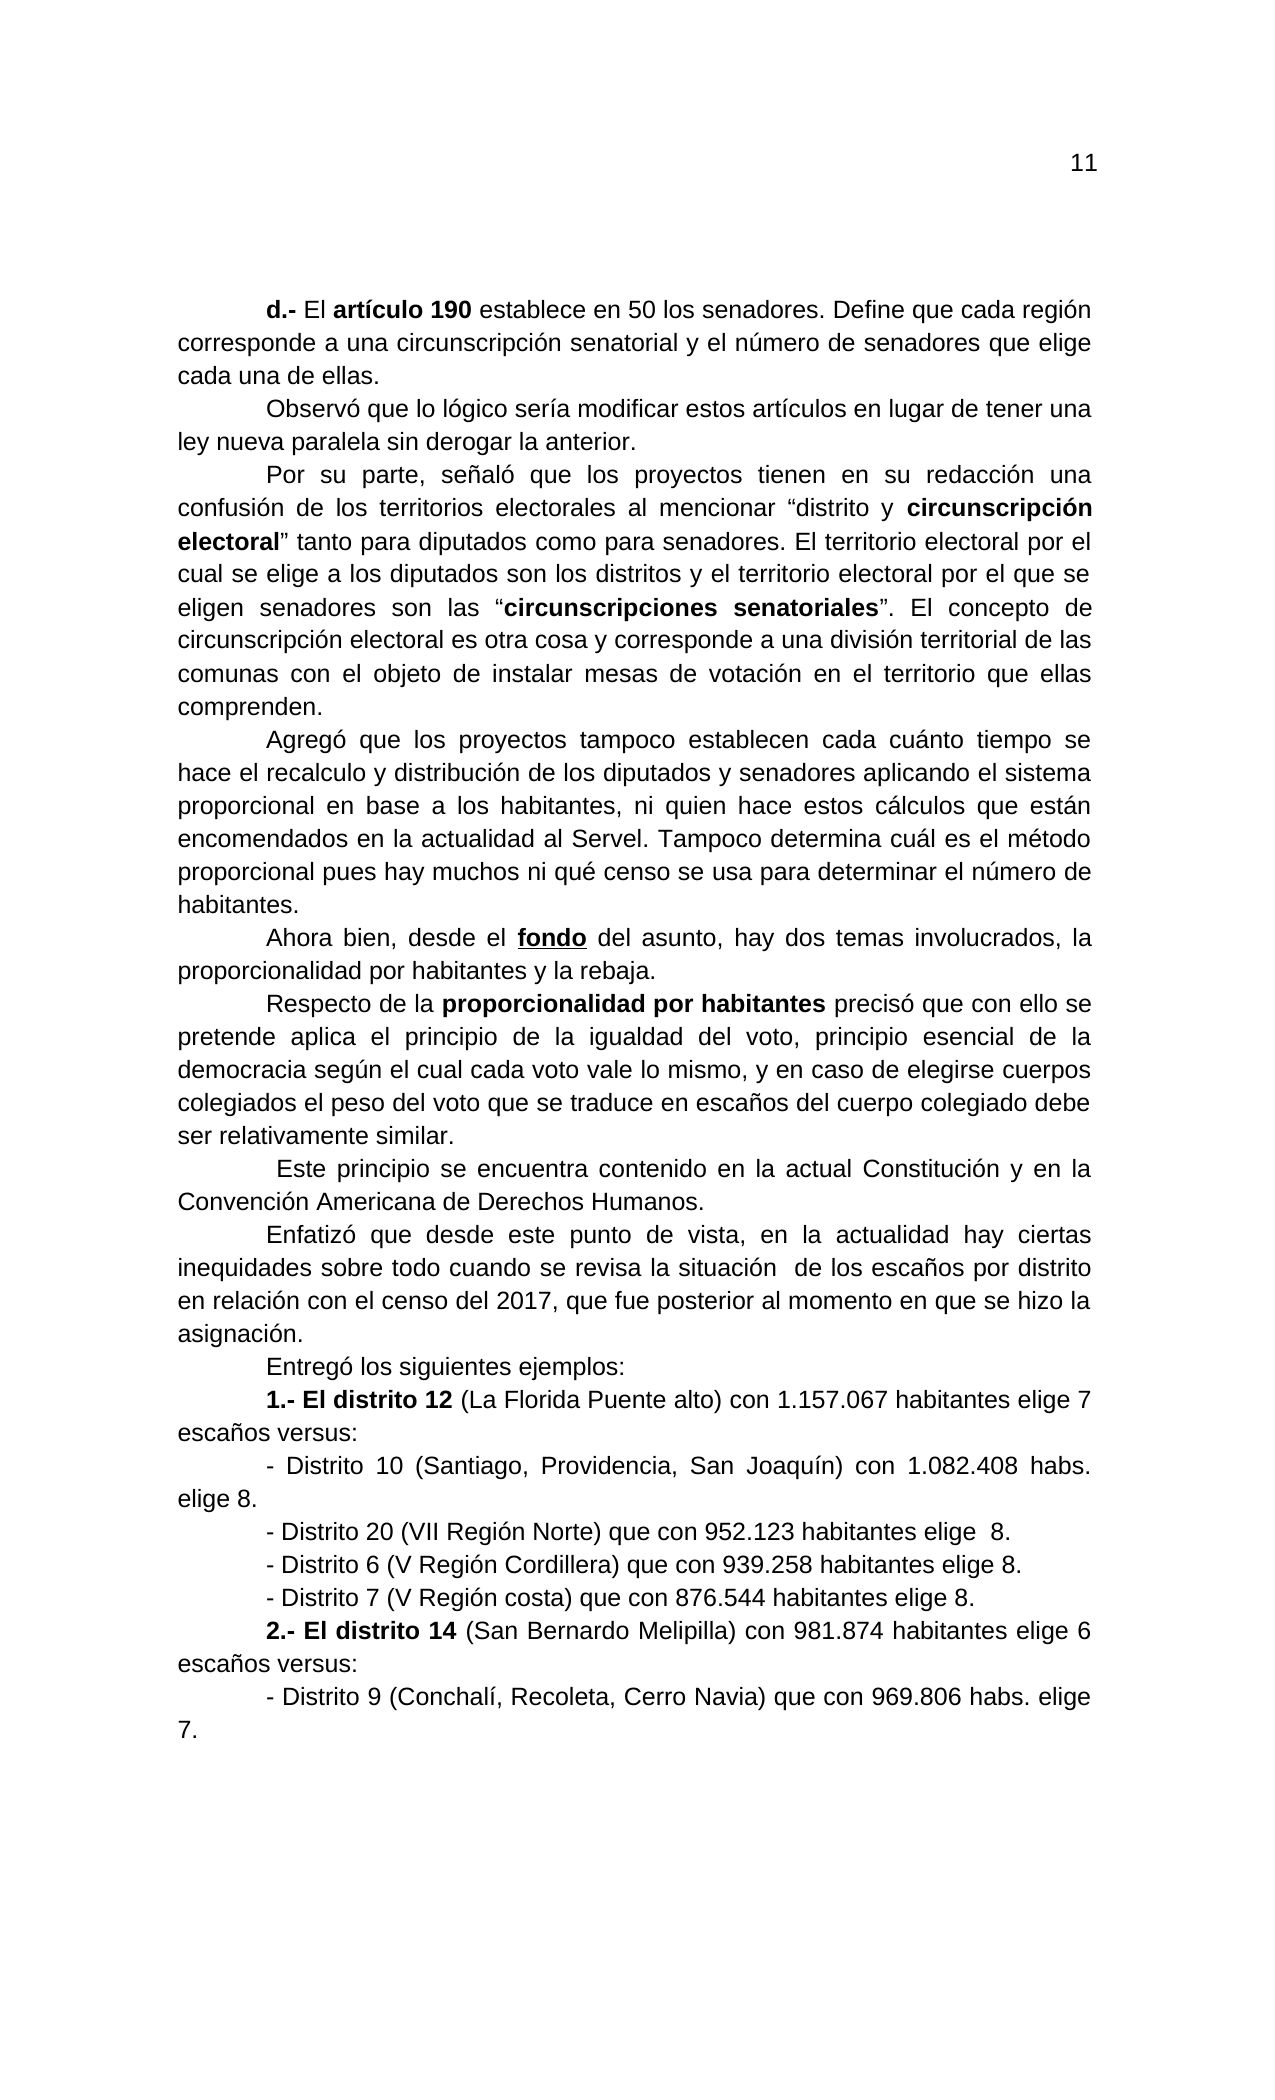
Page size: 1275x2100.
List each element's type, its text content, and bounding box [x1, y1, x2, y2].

text - Distrito 7 (V Región costa) que con 876.544 habitantes elige 8. [177, 1583, 1093, 1612]
text - Distrito 10 (Santiago, Providencia, San Joaquín) con 1.082.408 habs. elige 8. [177, 1451, 1093, 1513]
text Observó que lo lógico sería modificar estos artículos en lugar de tener una ley nueva paralela sin derogar la anterior. [177, 394, 1093, 456]
text d.- El artículo 190 establece en 50 los senadores. Define que cada región corresponde a una circunscripción senatorial y el número de senadores que elige cada una de ellas. [177, 295, 1093, 390]
text Por su parte, señaló que los proyectos tienen en su redacción una confusión de los territorios electorales al mencionar “distrito y circunscripción electoral” tanto para diputados como para senadores. El territorio electoral por el cual se elige a los diputados son los distritos y el territorio electoral por el que se eligen senadores son las “circunscripciones senatoriales”. El concepto de circunscripción electoral es otra cosa y corresponde a una división territorial de las comunas con el objeto de instalar mesas de votación en el territorio que ellas comprenden. [177, 460, 1093, 720]
text Entregó los siguientes ejemplos: [177, 1352, 1093, 1381]
text Ahora bien, desde el fondo del asunto, hay dos temas involucrados, la proporcionalidad por habitantes y la rebaja. [177, 923, 1093, 984]
text Respecto de la proporcionalidad por habitantes precisó que con ello se pretende aplica el principio de la igualdad del voto, principio esencial de la democracia según el cual cada voto vale lo mismo, y en caso de elegirse cuerpos colegiados el peso del voto que se traduce en escaños del cuerpo colegiado debe ser relativamente similar. [177, 989, 1093, 1149]
text Agregó que los proyectos tampoco establecen cada cuánto tiempo se hace el recalculo y distribución de los diputados y senadores aplicando el sistema proporcional en base a los habitantes, ni quien hace estos cálculos que están encomendados en la actualidad al Servel. Tampoco determina cuál es el método proporcional pues hay muchos ni qué censo se usa para determinar el número de habitantes. [177, 724, 1093, 918]
text Enfatizó que desde este punto de vista, en la actualidad hay ciertas inequidades sobre todo cuando se revisa la situación de los escaños por distrito en relación con el censo del 2017, que fue posterior al momento en que se hizo la asignación. [177, 1220, 1093, 1348]
text - Distrito 9 (Conchalí, Recoleta, Cerro Navia) que con 969.806 habs. elige 7. [177, 1682, 1093, 1744]
text 2.- El distrito 14 (San Bernardo Melipilla) con 981.874 habitantes elige 6 escaños versus: [177, 1616, 1093, 1678]
text Este principio se encuentra contenido en la actual Constitución y en la Convención Americana de Derechos Humanos. [177, 1154, 1093, 1216]
text 1.- El distrito 12 (La Florida Puente alto) con 1.157.067 habitantes elige 7 escaños versus: [177, 1385, 1093, 1447]
text - Distrito 20 (VII Región Norte) que con 952.123 habitantes elige 8. [177, 1517, 1093, 1546]
text - Distrito 6 (V Región Cordillera) que con 939.258 habitantes elige 8. [177, 1550, 1093, 1579]
